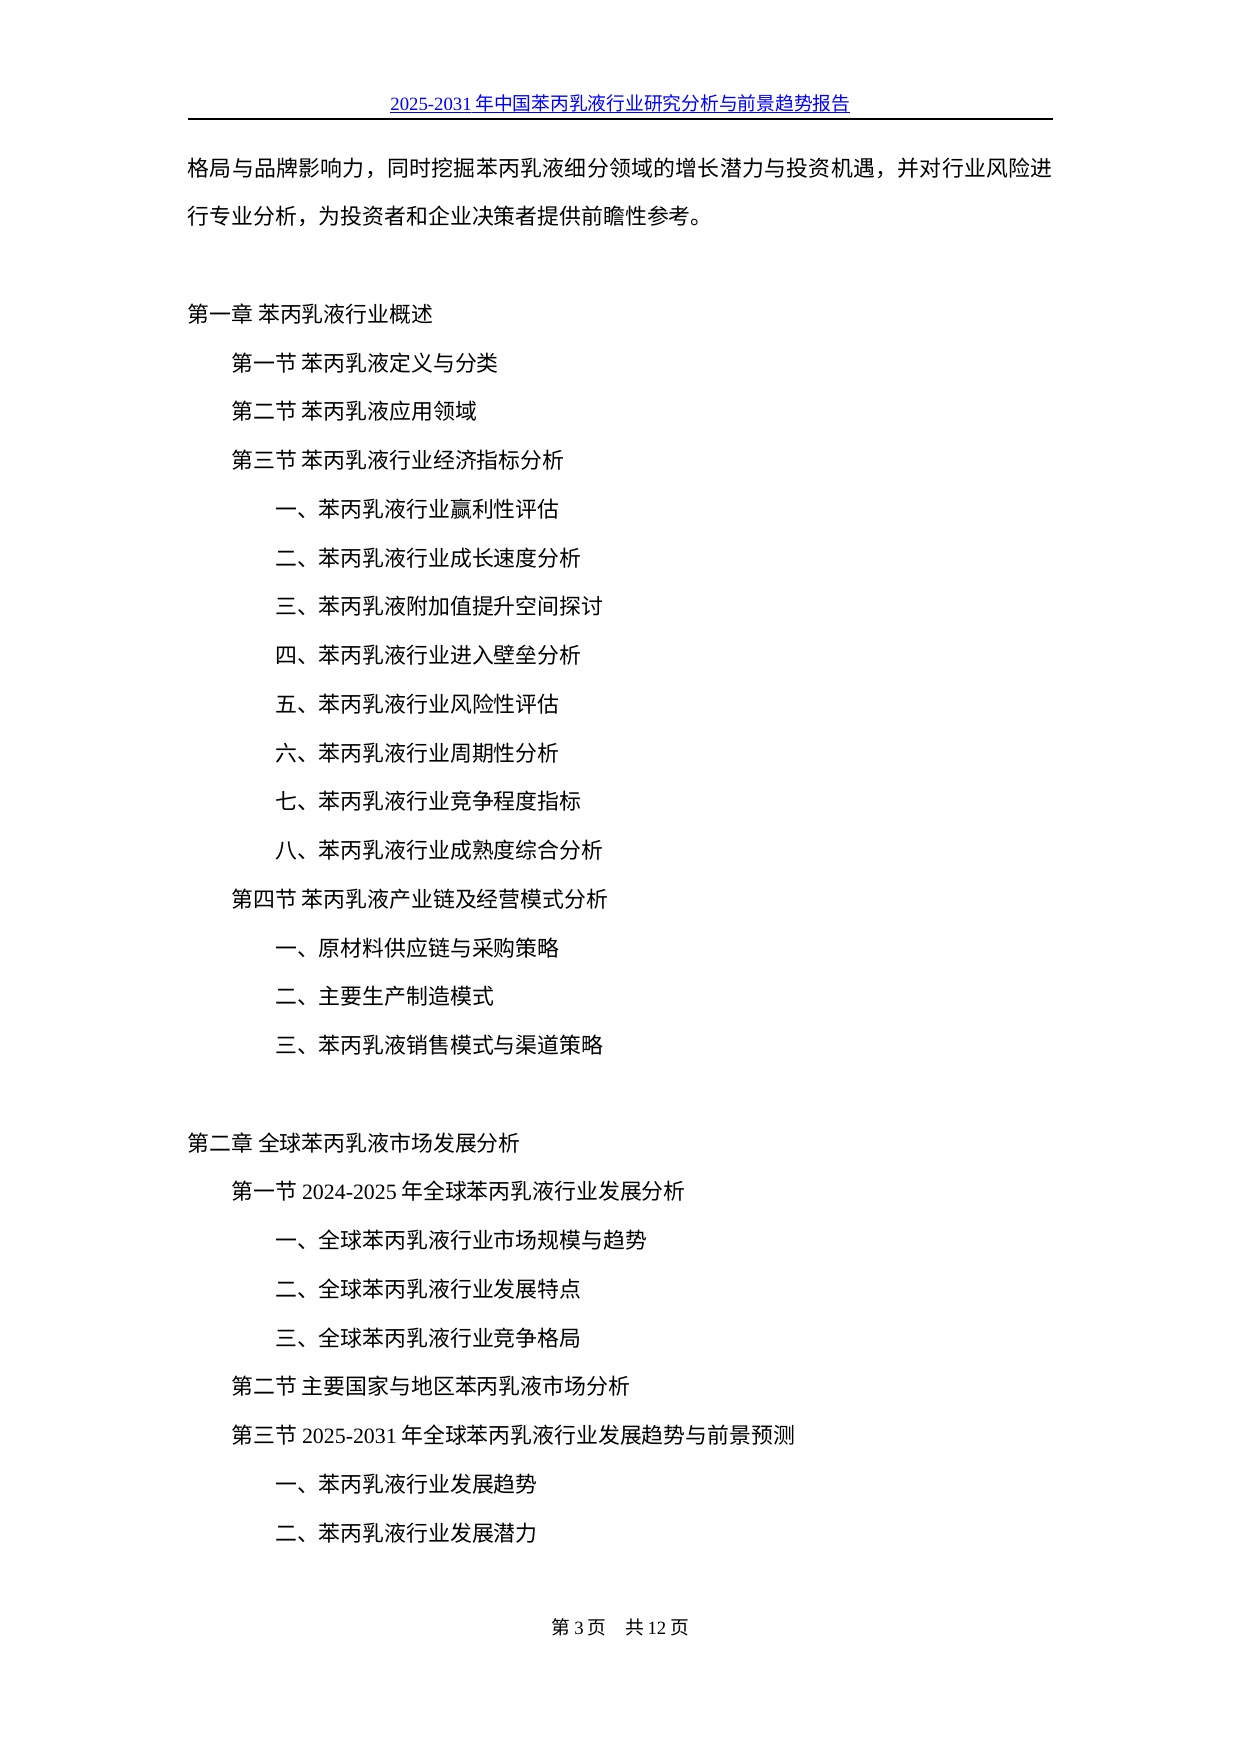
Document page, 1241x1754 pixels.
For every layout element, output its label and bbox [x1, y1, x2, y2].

text [187, 150, 1053, 1548]
